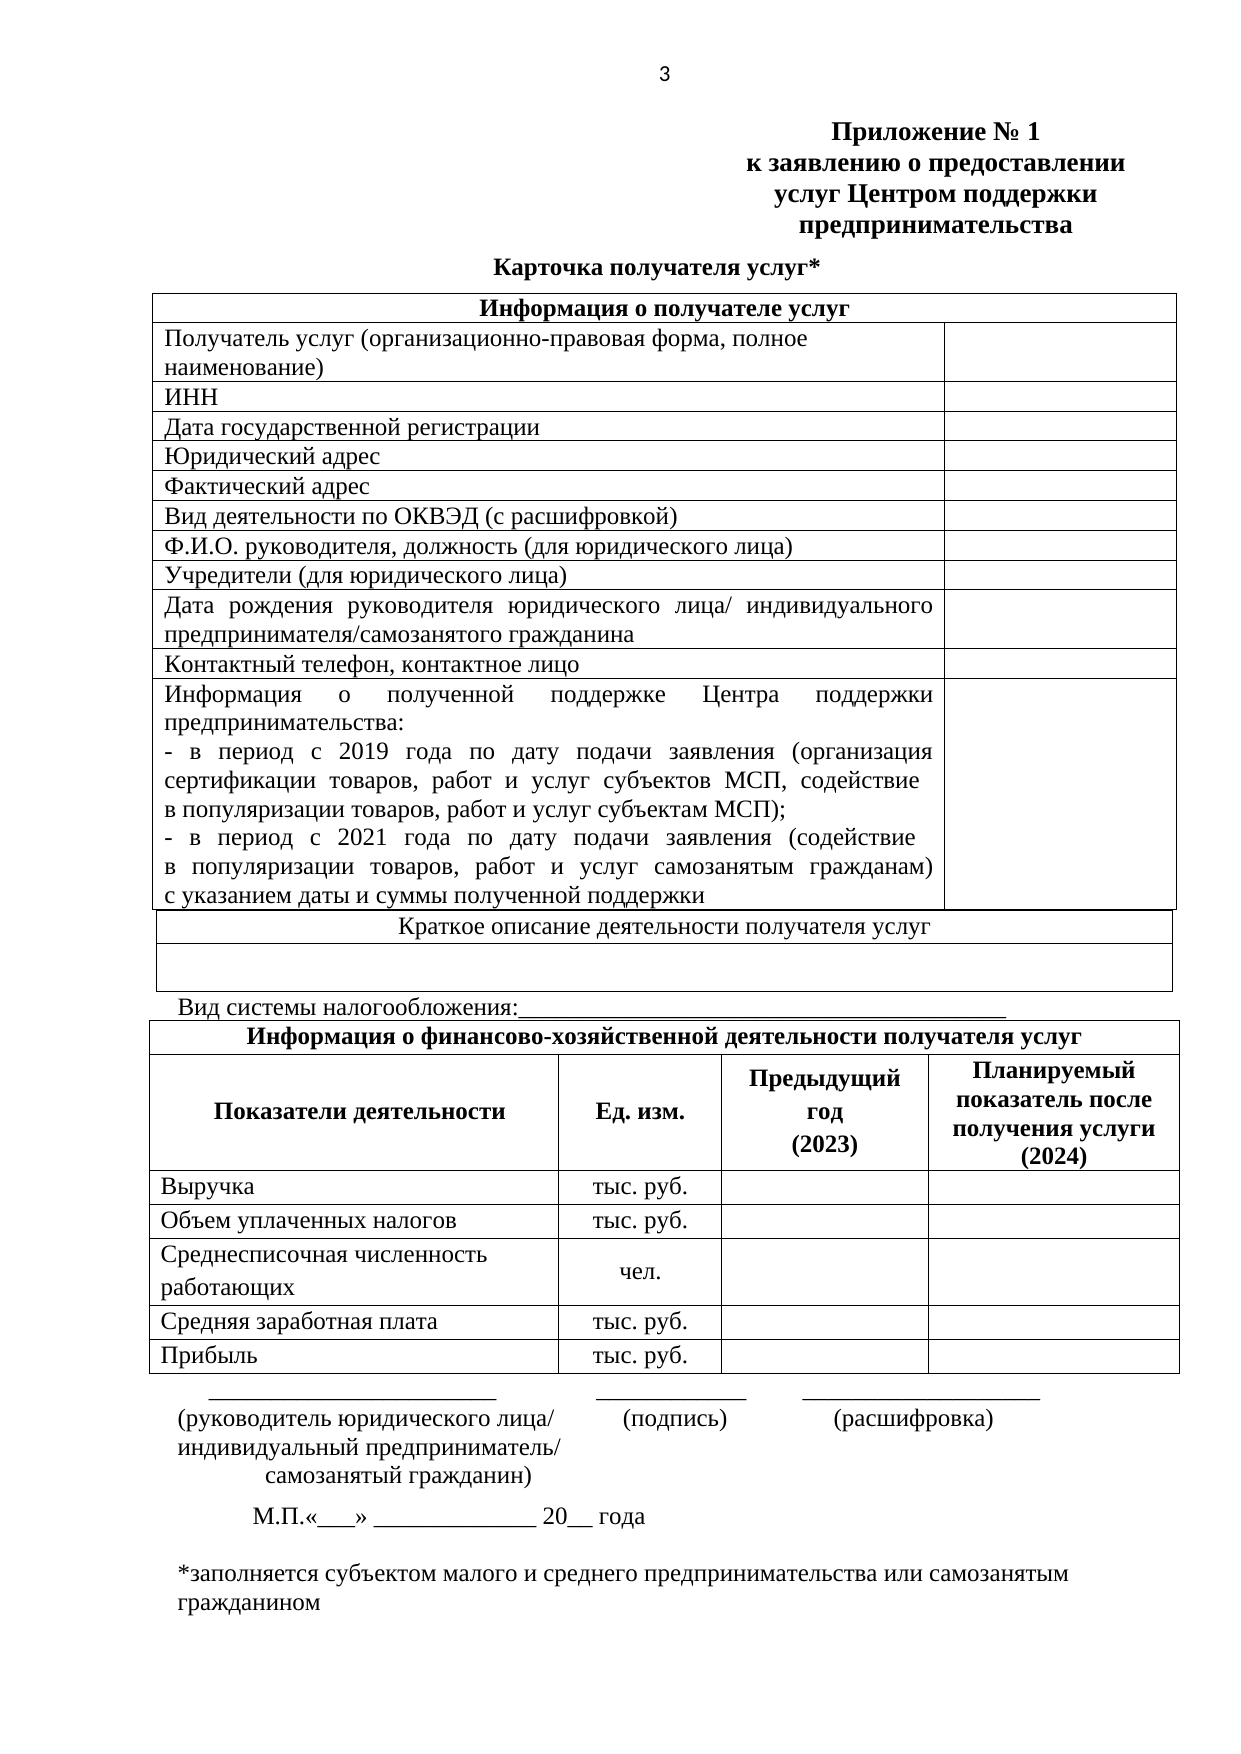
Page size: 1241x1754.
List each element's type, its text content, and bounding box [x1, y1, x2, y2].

table_cell тыс. руб. [559, 1171, 721, 1204]
table_cell [945, 323, 1176, 381]
table_cell Среднесписочная численность работающих [150, 1239, 558, 1305]
table_cell [945, 561, 1176, 589]
table_header Информация о получателе услуг [153, 294, 1176, 322]
table_cell [929, 1171, 1179, 1204]
text *заполняется субъектом малого и среднего предпринимательства или самозанятым гражданином [177, 1558, 1152, 1616]
text Вид системы налогообложения:_______________________________________ [177, 992, 1152, 1020]
table_cell [157, 944, 1172, 991]
table_cell [722, 1340, 928, 1373]
table_cell Информация о полученной поддержке Центра поддержки предпринимательства: - в период с 2019 года по дату подачи заявления (организация сертификации товаров, работ и услуг субъектов МСП, содействие в популяризации товаров, работ и услуг субъектам МСП); - в период с 2021 года по дату подачи заявления (содействие в популяризации товаров, работ и услуг самозанятым гражданам) с указанием даты и суммы полученной поддержки [153, 679, 944, 909]
table_cell [722, 1171, 928, 1204]
table_cell Дата государственной регистрации [153, 412, 944, 440]
table_cell [945, 441, 1176, 470]
table_cell [945, 412, 1176, 440]
table_cell [945, 531, 1176, 559]
table_cell [929, 1205, 1179, 1238]
text (руководитель юридического лица/ (подпись) (расшифровка) индивидуальный предприниматель/ [177, 1403, 1152, 1460]
table_cell Получатель услуг (организационно-правовая форма, полное наименование) [153, 323, 944, 381]
table_cell [945, 471, 1176, 500]
table_cell [722, 1306, 928, 1339]
table_cell [945, 649, 1176, 678]
table_cell Контактный телефон, контактное лицо [153, 649, 944, 678]
table_cell Ф.И.О. руководителя, должность (для юридического лица) [153, 531, 944, 559]
table_cell Вид деятельности по ОКВЭД (с расшифровкой) [153, 501, 944, 530]
table_cell Фактический адрес [153, 471, 944, 500]
table_cell Объем уплаченных налогов [150, 1205, 558, 1238]
table_cell Показатели деятельности [150, 1055, 558, 1170]
text Карточка получателя услуг* [162, 252, 1152, 280]
table_cell [929, 1340, 1179, 1373]
text самозанятый гражданин) [177, 1460, 1152, 1489]
table_cell Выручка [150, 1171, 558, 1204]
table_cell [929, 1239, 1179, 1305]
table_header Информация о финансово-хозяйственной деятельности получателя услуг [150, 1021, 1179, 1054]
table_header Краткое описание деятельности получателя услуг [157, 911, 1172, 943]
table_cell [945, 590, 1176, 648]
table_cell ИНН [153, 382, 944, 411]
table_cell [722, 1205, 928, 1238]
table_cell Предыдущий год (2023) [722, 1055, 928, 1170]
table_cell Дата рождения руководителя юридического лица/ индивидуального предпринимателя/самозанятого гражданина [153, 590, 944, 648]
table_cell [945, 679, 1176, 909]
table_cell тыс. руб. [559, 1306, 721, 1339]
table_cell тыс. руб. [559, 1340, 721, 1373]
table_header Приложение № 1 к заявлению о предоставлении услуг Центром поддержки предпринимательства [709, 115, 1163, 240]
table_cell Ед. изм. [559, 1055, 721, 1170]
table_cell тыс. руб. [559, 1205, 721, 1238]
text М.П.«___» _____________ 20__ года [177, 1501, 1152, 1530]
table_cell чел. [559, 1239, 721, 1305]
table_cell Прибыль [150, 1340, 558, 1373]
table_cell [945, 382, 1176, 411]
table_cell [945, 501, 1176, 530]
table_cell Средняя заработная плата [150, 1306, 558, 1339]
table_cell Учредители (для юридического лица) [153, 561, 944, 589]
text _______________________ ____________ ___________________ [177, 1374, 1152, 1403]
table_cell [722, 1239, 928, 1305]
table_cell Планируемый показатель после получения услуги (2024) [929, 1055, 1179, 1170]
table_cell Юридический адрес [153, 441, 944, 470]
table_cell [929, 1306, 1179, 1339]
